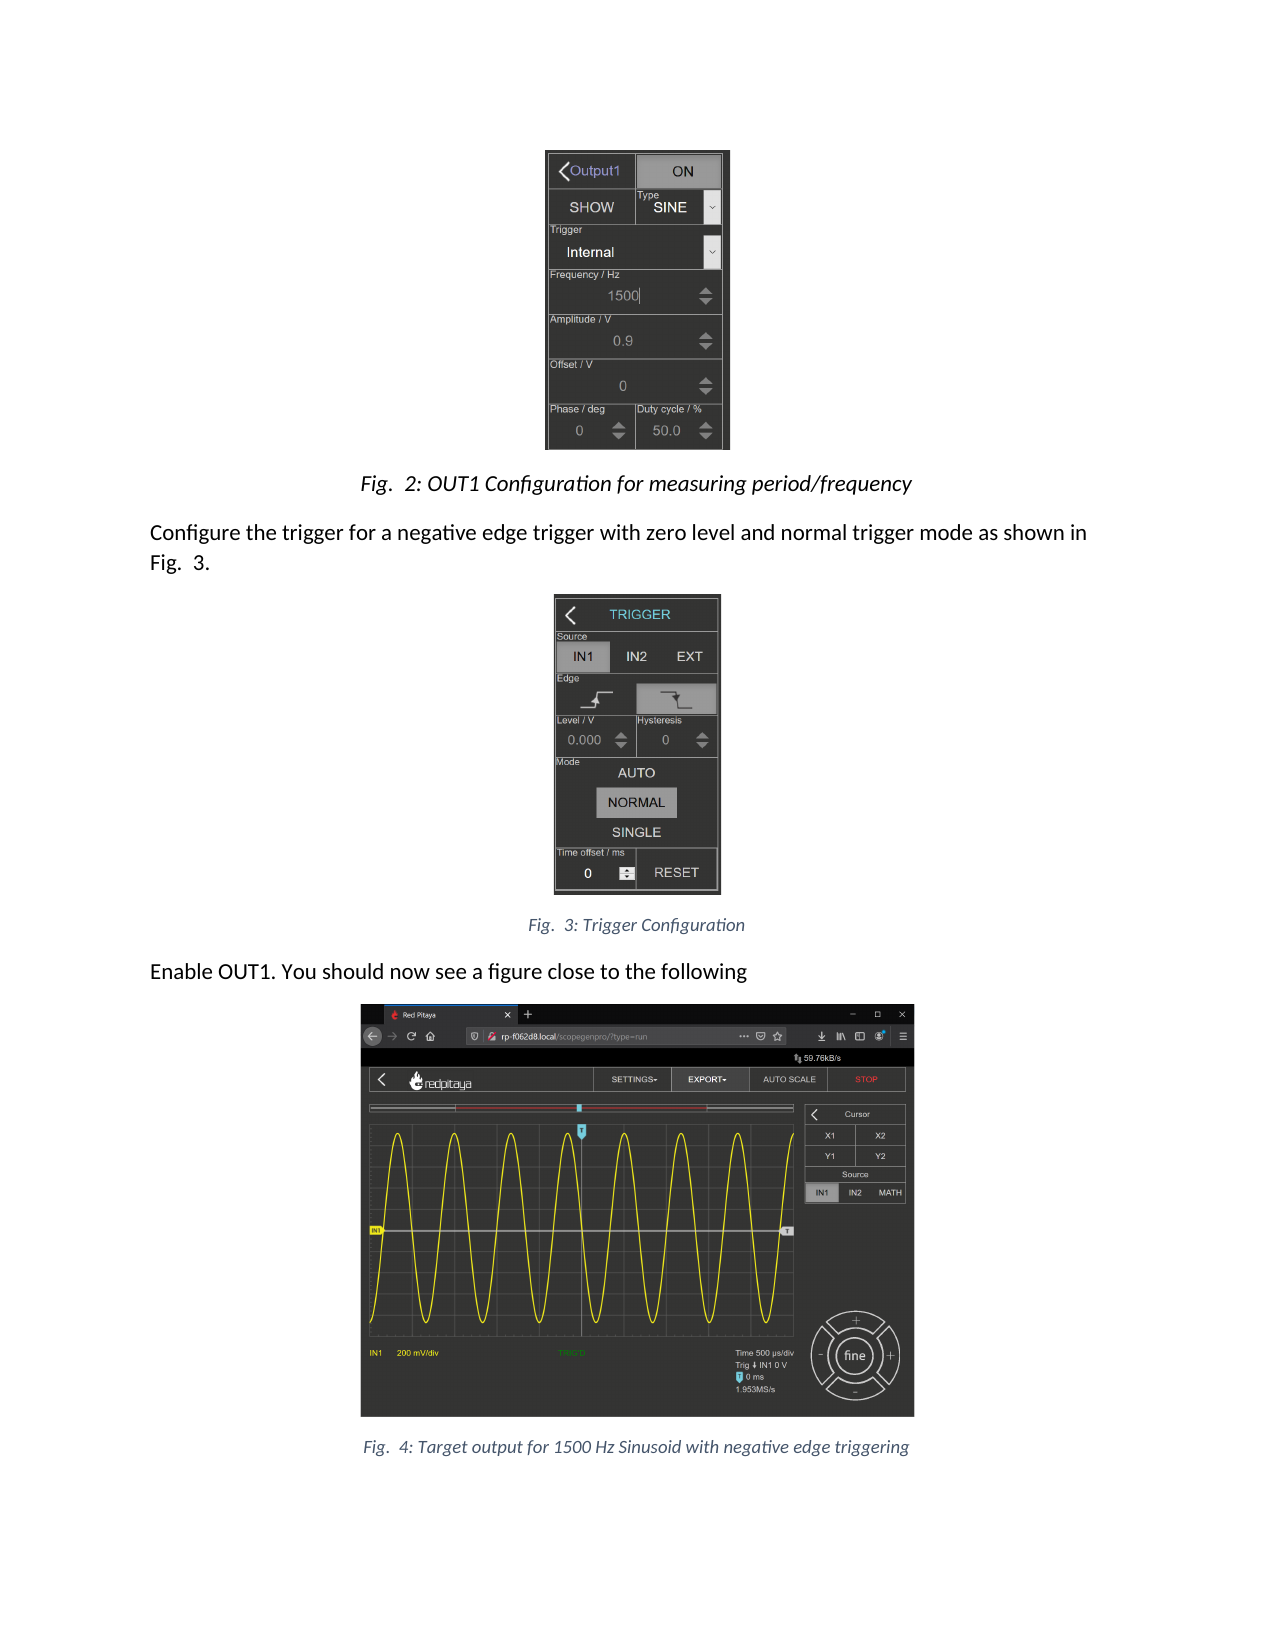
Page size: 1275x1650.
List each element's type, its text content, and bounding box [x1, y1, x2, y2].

text Fig. 4: Target output for 1500 Hz Sinusoid with negative edge triggering [150, 1436, 1125, 1458]
picture [545, 150, 731, 450]
picture [553, 594, 722, 895]
text Fig. 3: Trigger Configuration [150, 914, 1125, 937]
text Enable OUT1. You should now see a figure close to the following [150, 957, 1125, 985]
text Configure the trigger for a negative edge trigger with zero level and normal trigger mode as shown in Fig. 3. [150, 518, 1125, 576]
picture [360, 1004, 915, 1417]
text Fig. 2: OUT1 Configuration for measuring period/frequency [150, 469, 1125, 497]
